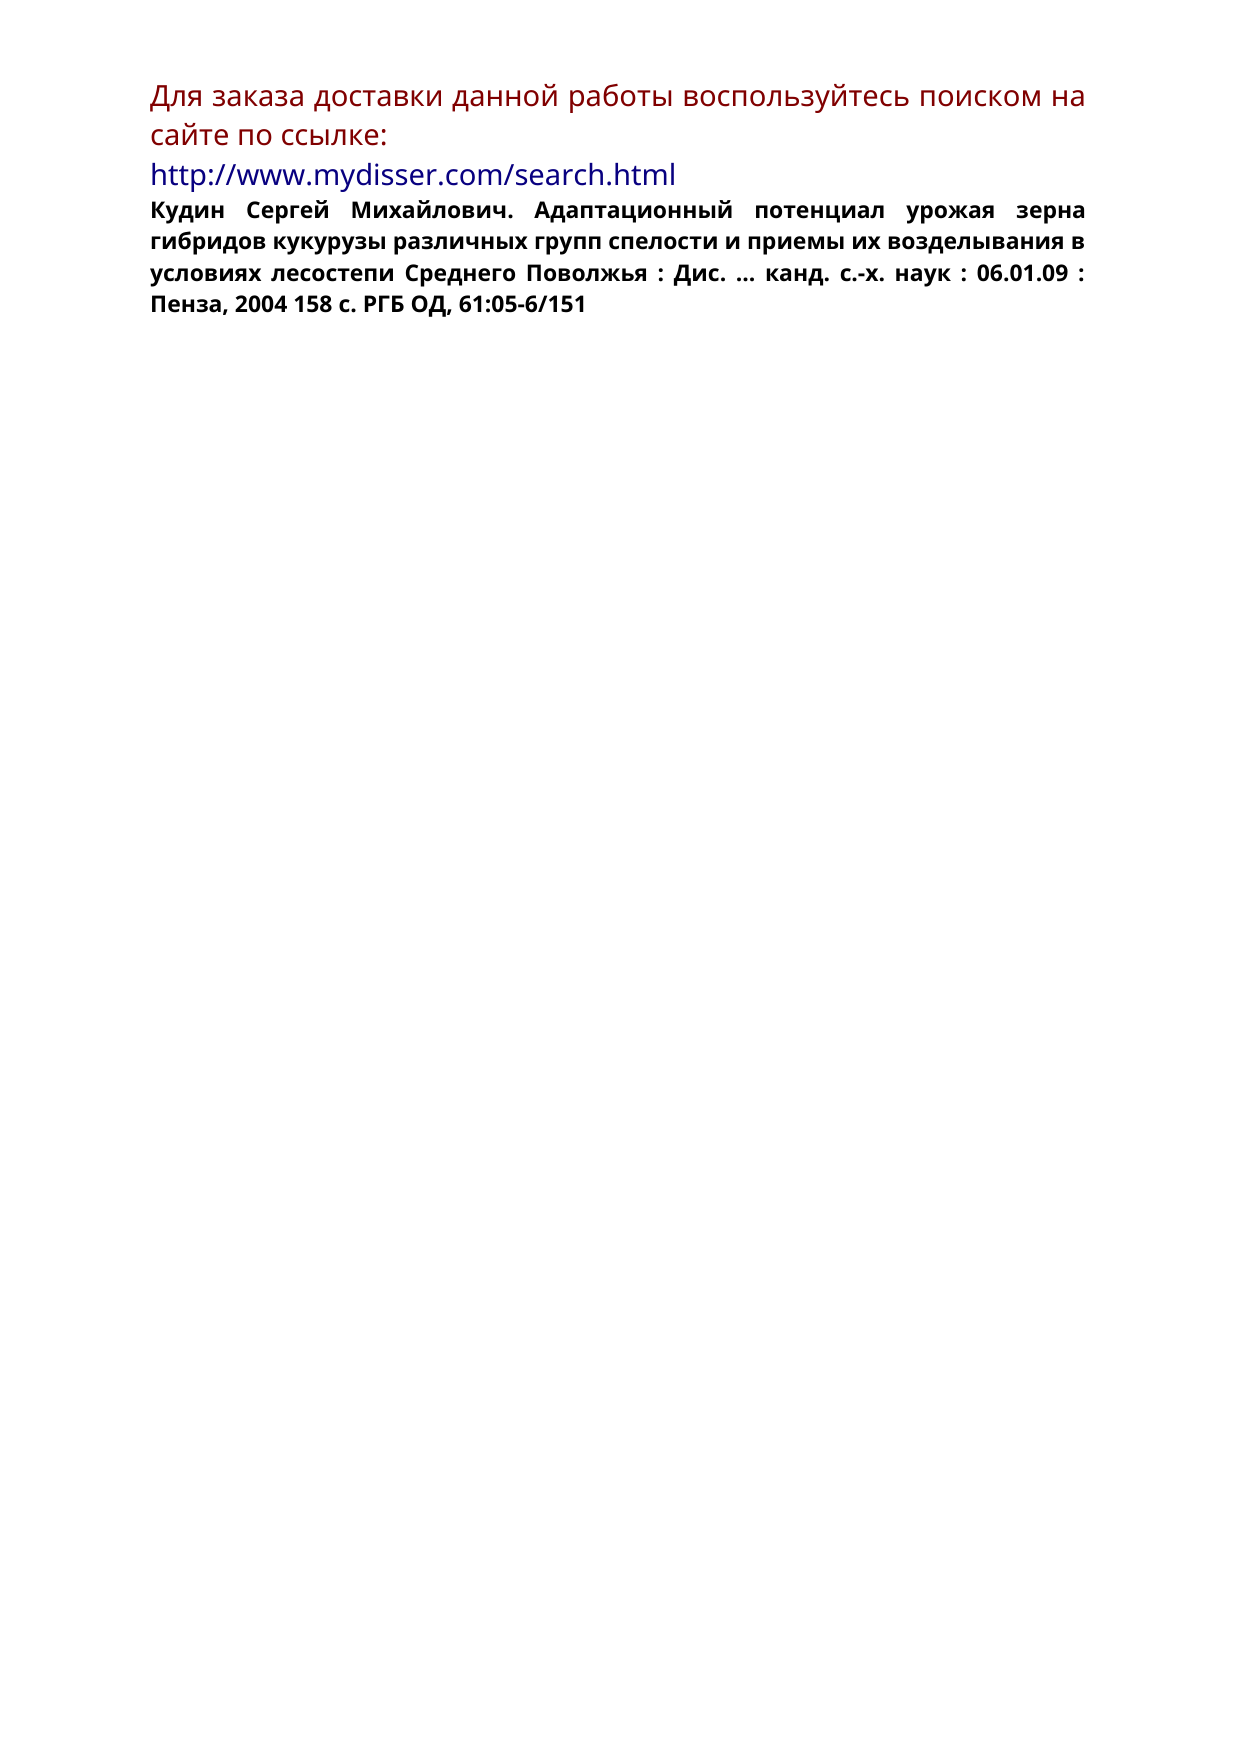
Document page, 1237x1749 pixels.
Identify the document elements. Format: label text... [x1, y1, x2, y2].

text Кудин Сергей Михайлович. Адаптационный потенциал урожая зерна гибридов кукурузы различных групп спелости и приемы их возделывания в условиях лесостепи Среднего Поволжья : Дис. ... канд. с.-х. наук : 06.01.09 : Пенза, 2004 158 c. РГБ ОД, 61:05-6/151 [150, 194, 1086, 319]
